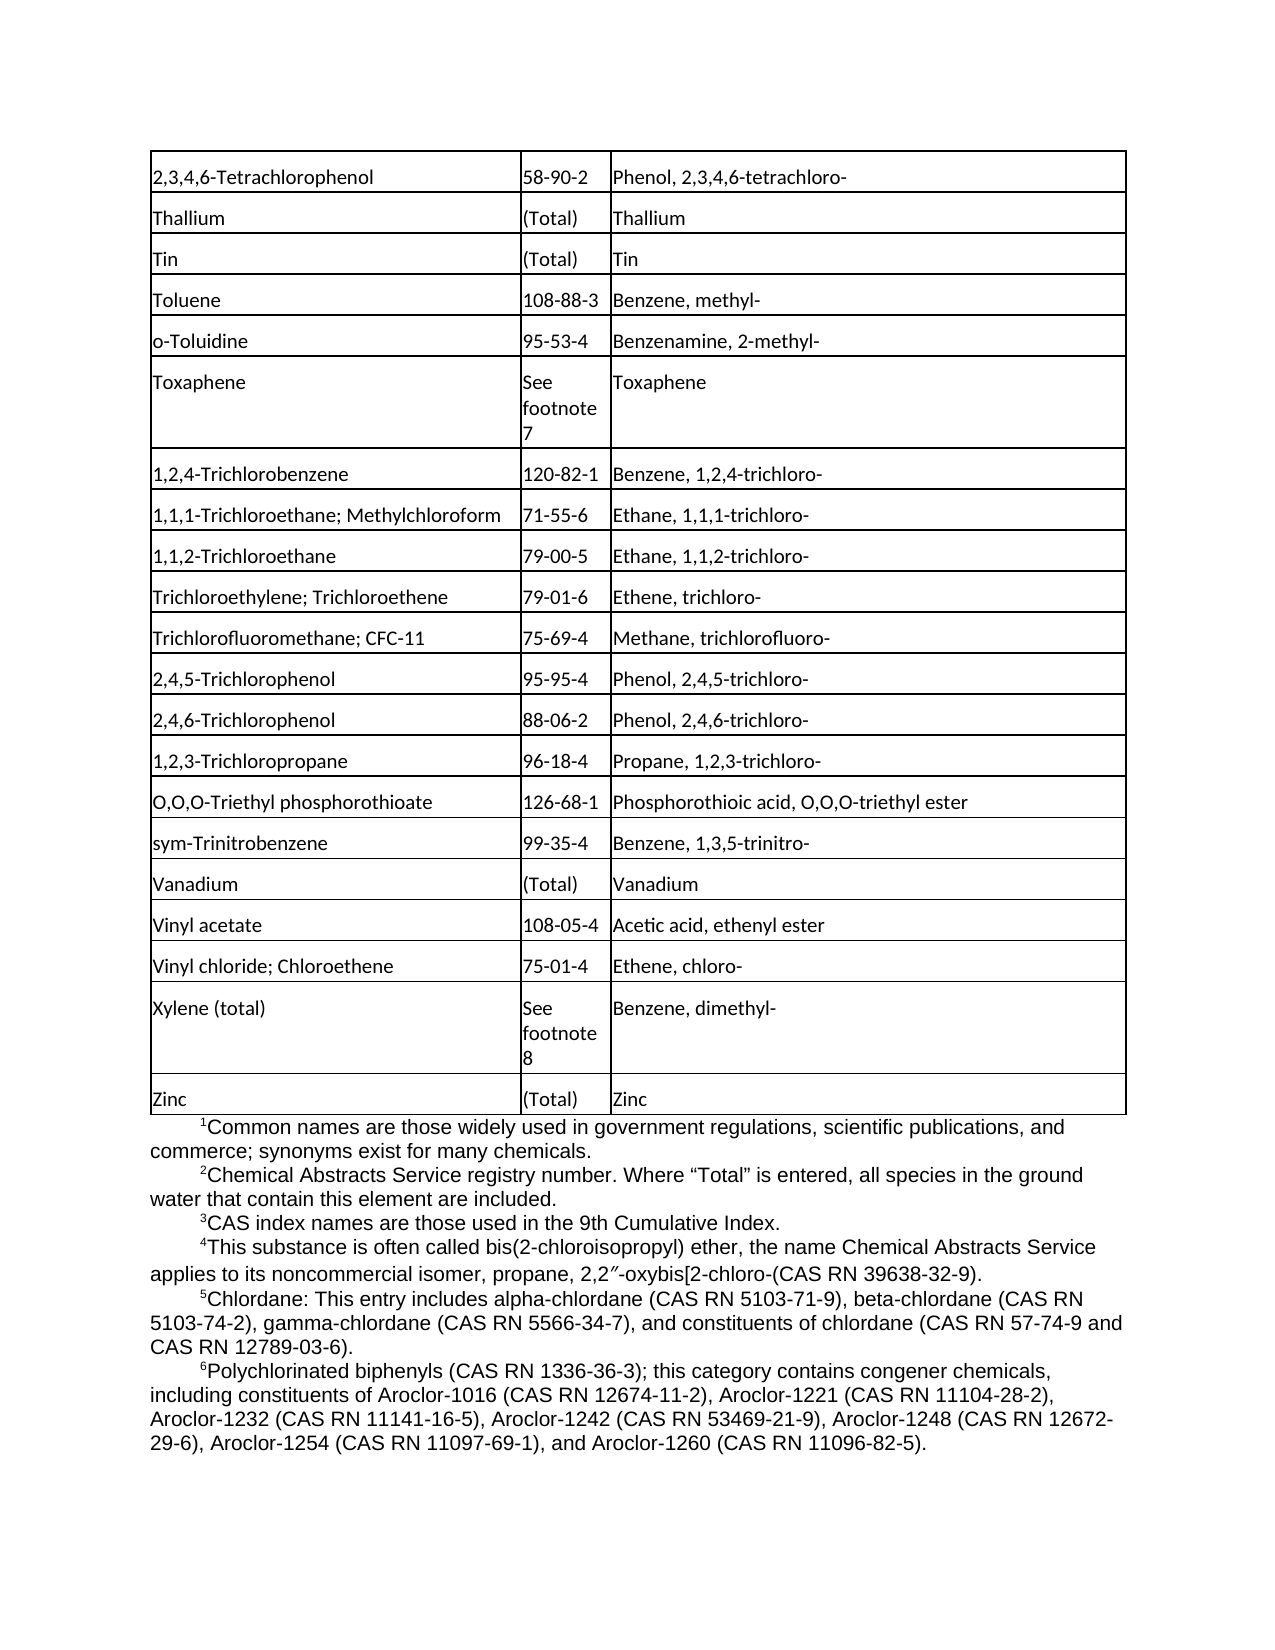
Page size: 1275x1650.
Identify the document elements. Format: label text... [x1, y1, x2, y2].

text 3CAS index names are those used in the 9th Cumulative Index. [150, 1211, 1125, 1235]
table_cell Methane, trichlorofluoro- [612, 613, 1125, 652]
table_cell Thallium [152, 193, 520, 232]
table_cell Vinyl chloride; Chloroethene [152, 941, 520, 981]
table_cell 1,1,2-Trichloroethane [152, 531, 520, 570]
table_cell 1,1,1-Trichloroethane; Methylchloroform [152, 490, 520, 529]
table_cell See footnote 7 [522, 357, 610, 447]
table_cell Trichlorofluoromethane; CFC-11 [152, 613, 520, 652]
table_cell Tin [152, 234, 520, 273]
table_cell 108-88-3 [522, 275, 610, 314]
table_cell Ethane, 1,1,2-trichloro- [612, 531, 1125, 570]
table_cell (Total) [522, 1074, 610, 1113]
table_cell Zinc [612, 1074, 1125, 1113]
table_cell (Total) [522, 193, 610, 232]
text 2Chemical Abstracts Service registry number. Where “Total” is entered, all species in the ground water that contain this element are included. [150, 1163, 1125, 1211]
table_cell 58-90-2 [522, 152, 610, 191]
table_cell 2,4,5-Trichlorophenol [152, 654, 520, 693]
text 4This substance is often called bis(2-chloroisopropyl) ether, the name Chemical Abstracts Service applies to its noncommercial isomer, propane, 2,2″-oxybis[2-chloro-(CAS RN 39638-32-9). [150, 1235, 1125, 1287]
table_cell Ethene, trichloro- [612, 572, 1125, 611]
table_cell 1,2,3-Trichloropropane [152, 736, 520, 775]
table_cell Trichloroethylene; Trichloroethene [152, 572, 520, 611]
text 6Polychlorinated biphenyls (CAS RN 1336-36-3); this category contains congener chemicals, including constituents of Aroclor-1016 (CAS RN 12674-11-2), Aroclor-1221 (CAS RN 11104-28-2), Aroclor-1232 (CAS RN 11141-16-5), Aroclor-1242 (CAS RN 53469-21-9), Aroclor-1248 (CAS RN 12672-29-6), Aroclor-1254 (CAS RN 11097-69-1), and Aroclor-1260 (CAS RN 11096-82-5). [150, 1359, 1125, 1455]
table_cell Xylene (total) [152, 982, 520, 1072]
table_cell Propane, 1,2,3-trichloro- [612, 736, 1125, 775]
table_cell Phenol, 2,3,4,6-tetrachloro- [612, 152, 1125, 191]
table_cell 79-00-5 [522, 531, 610, 570]
table_cell Thallium [612, 193, 1125, 232]
table_cell See footnote 8 [522, 982, 610, 1072]
table_cell Tin [612, 234, 1125, 273]
table_cell sym-Trinitrobenzene [152, 818, 520, 857]
table_cell Toxaphene [152, 357, 520, 447]
table_cell Vanadium [612, 859, 1125, 898]
table_cell 2,4,6-Trichlorophenol [152, 695, 520, 734]
table_cell Zinc [152, 1074, 520, 1113]
table_cell 95-53-4 [522, 316, 610, 355]
table_cell Ethane, 1,1,1-trichloro- [612, 490, 1125, 529]
table_cell Benzene, methyl- [612, 275, 1125, 314]
table_cell 79-01-6 [522, 572, 610, 611]
table_cell Ethene, chloro- [612, 941, 1125, 981]
table_cell 2,3,4,6-Tetrachlorophenol [152, 152, 520, 191]
table_cell Phenol, 2,4,5-trichloro- [612, 654, 1125, 693]
table_cell Phenol, 2,4,6-trichloro- [612, 695, 1125, 734]
table_cell Benzene, 1,3,5-trinitro- [612, 818, 1125, 857]
table_cell 99-35-4 [522, 818, 610, 857]
table_cell 75-01-4 [522, 941, 610, 981]
table_cell Benzene, 1,2,4-trichloro- [612, 449, 1125, 488]
table_cell O,O,O-Triethyl phosphorothioate [152, 777, 520, 816]
table_cell 71-55-6 [522, 490, 610, 529]
table_cell 108-05-4 [522, 900, 610, 939]
table_cell (Total) [522, 234, 610, 273]
table_cell 126-68-1 [522, 777, 610, 816]
table_cell 1,2,4-Trichlorobenzene [152, 449, 520, 488]
table_cell 88-06-2 [522, 695, 610, 734]
table_cell (Total) [522, 859, 610, 898]
table_cell 120-82-1 [522, 449, 610, 488]
table_cell Toluene [152, 275, 520, 314]
table_cell 95-95-4 [522, 654, 610, 693]
table_cell Acetic acid, ethenyl ester [612, 900, 1125, 939]
table_cell Phosphorothioic acid, O,O,O-triethyl ester [612, 777, 1125, 816]
text 5Chlordane: This entry includes alpha-chlordane (CAS RN 5103-71-9), beta-chlordane (CAS RN 5103-74-2), gamma-chlordane (CAS RN 5566-34-7), and constituents of chlordane (CAS RN 57-74-9 and CAS RN 12789-03-6). [150, 1287, 1125, 1359]
table_cell Vanadium [152, 859, 520, 898]
table_cell Toxaphene [612, 357, 1125, 447]
table_cell 75-69-4 [522, 613, 610, 652]
text 1Common names are those widely used in government regulations, scientific publications, and commerce; synonyms exist for many chemicals. [150, 1115, 1125, 1163]
table_cell Benzenamine, 2-methyl- [612, 316, 1125, 355]
table_cell o-Toluidine [152, 316, 520, 355]
table_cell Vinyl acetate [152, 900, 520, 939]
table_cell Benzene, dimethyl- [612, 982, 1125, 1072]
table_cell 96-18-4 [522, 736, 610, 775]
